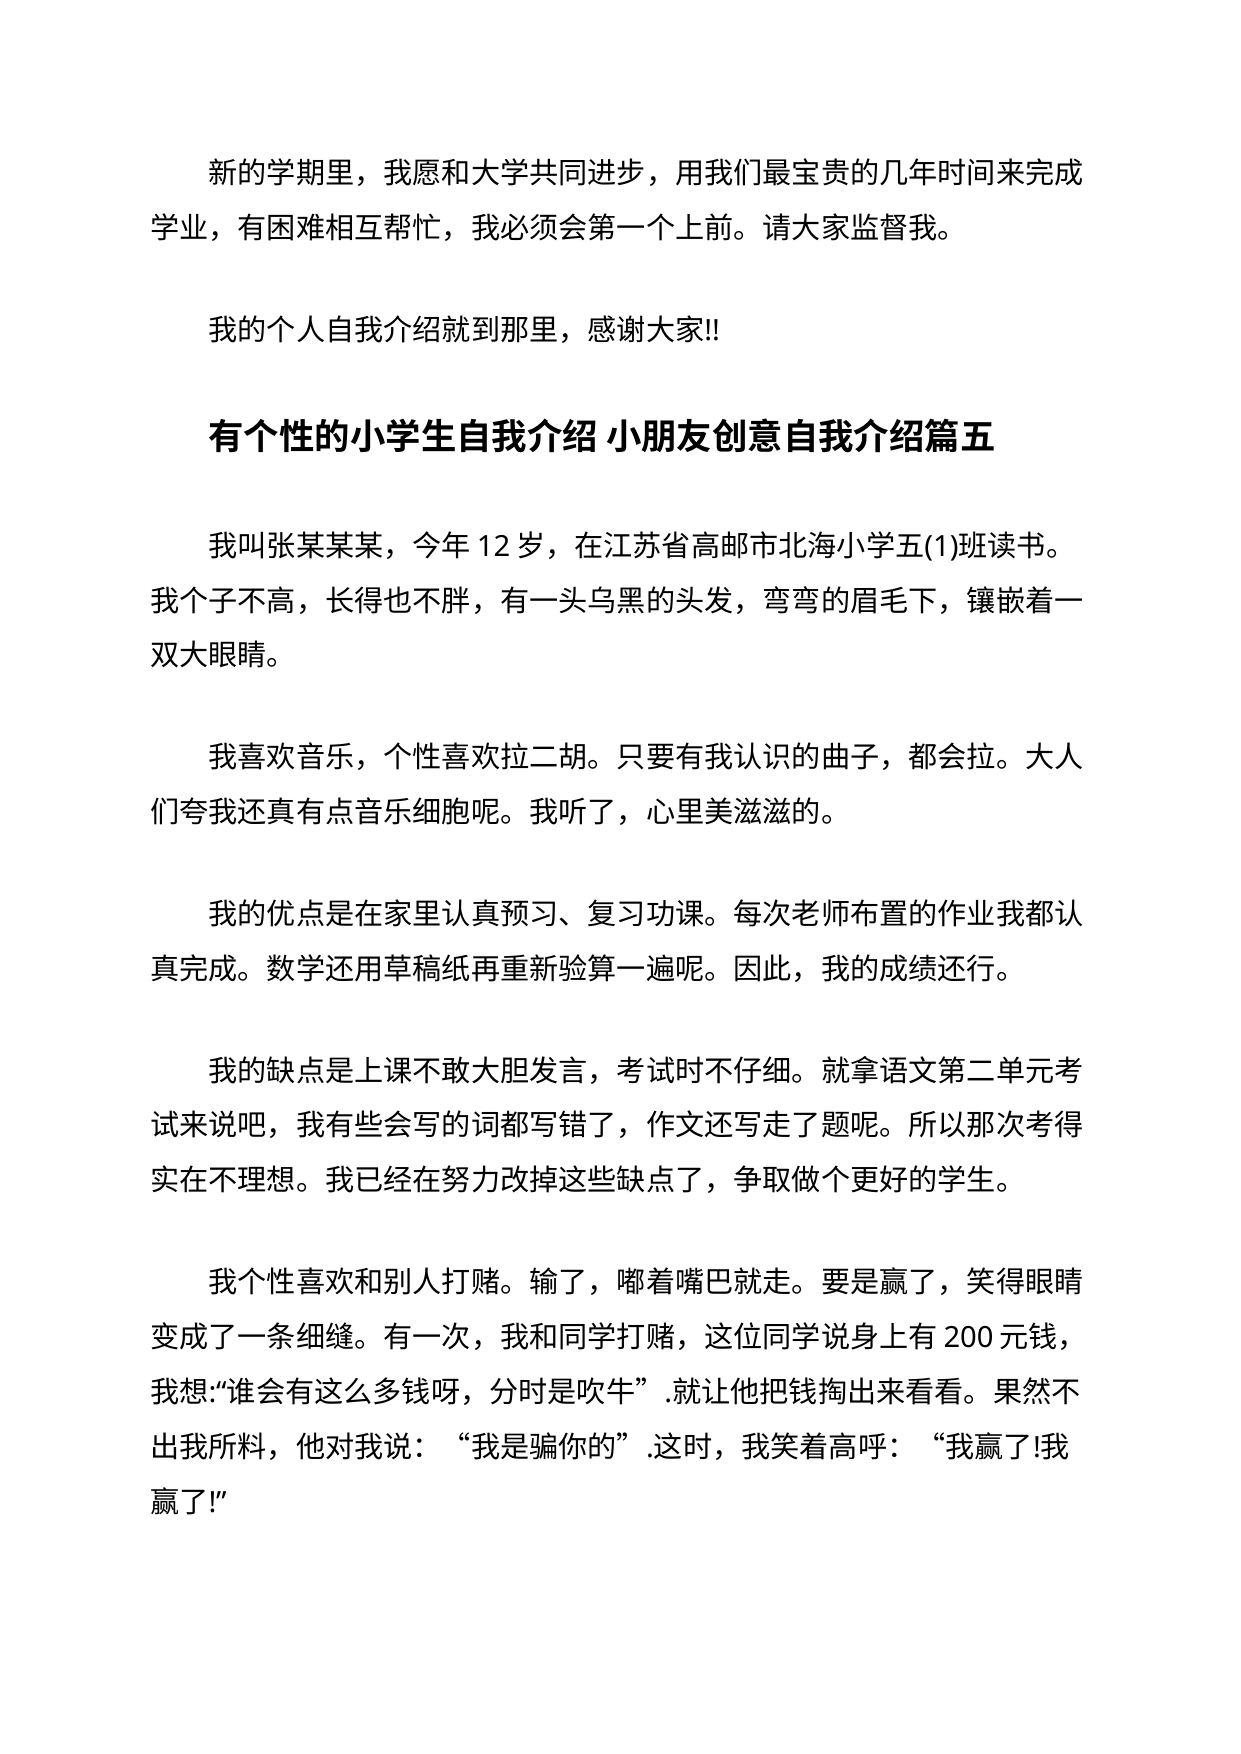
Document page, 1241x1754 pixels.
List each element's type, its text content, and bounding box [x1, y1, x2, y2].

text 有个性的小学生自我介绍 小朋友创意自我介绍篇五 [150, 409, 1090, 460]
text 我的个人自我介绍就到那里，感谢大家!! [150, 307, 1090, 349]
text 我喜欢音乐，个性喜欢拉二胡。只要有我认识的曲子，都会拉。大人们夸我还真有点音乐细胞呢。我听了，心里美滋滋的。 [150, 734, 1090, 831]
text 我的优点是在家里认真预习、复习功课。每次老师布置的作业我都认真完成。数学还用草稿纸再重新验算一遍呢。因此，我的成绩还行。 [150, 890, 1090, 988]
text 新的学期里，我愿和大学共同进步，用我们最宝贵的几年时间来完成学业，有困难相互帮忙，我必须会第一个上前。请大家监督我。 [150, 150, 1090, 247]
text 我的缺点是上课不敢大胆发言，考试时不仔细。就拿语文第二单元考试来说吧，我有些会写的词都写错了，作文还写走了题呢。所以那次考得实在不理想。我已经在努力改掉这些缺点了，争取做个更好的学生。 [150, 1047, 1090, 1199]
text 我个性喜欢和别人打赌。输了，嘟着嘴巴就走。要是赢了，笑得眼睛变成了一条细缝。有一次，我和同学打赌，这位同学说身上有200元钱，我想:“谁会有这么多钱呀，分时是吹牛”.就让他把钱掏出来看看。果然不出我所料，他对我说：“我是骗你的”.这时，我笑着高呼：“我赢了!我赢了!” [150, 1259, 1090, 1521]
text 我叫张某某某，今年12岁，在江苏省高邮市北海小学五(1)班读书。我个子不高，长得也不胖，有一头乌黑的头发，弯弯的眉毛下，镶嵌着一双大眼睛。 [150, 522, 1090, 674]
